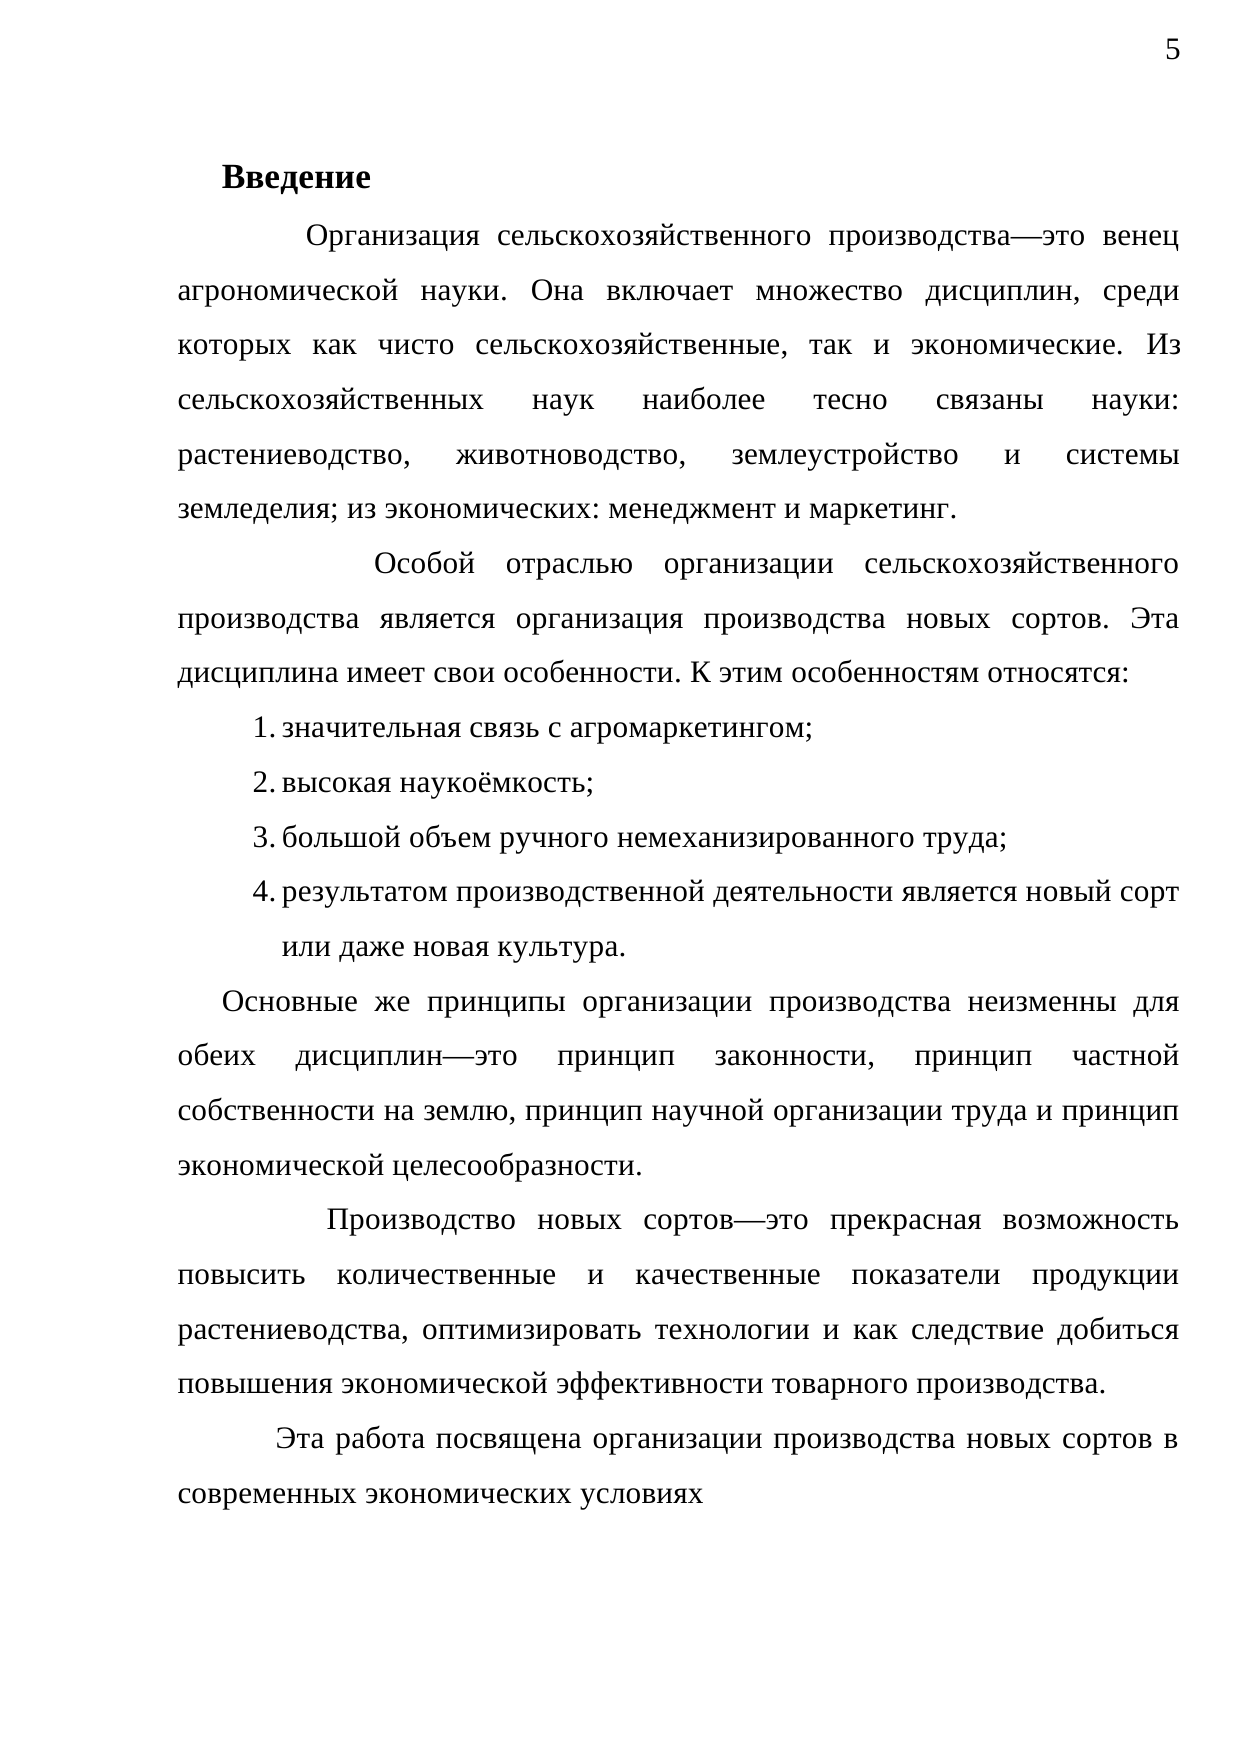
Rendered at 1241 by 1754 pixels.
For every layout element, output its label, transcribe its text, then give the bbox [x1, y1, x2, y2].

text Особой отраслью организации сельскохозяйственного производства является организация производства новых сортов. Эта дисциплина имеет свои особенности. К этим особенностям относятся: [177, 544, 1181, 690]
text Основные же принципы организации производства неизменны для обеих дисциплин—это принцип законности, принцип частной собственности на землю, принцип научной организации труда и принцип экономической целесообразности. [177, 982, 1181, 1182]
text Введение [177, 155, 1181, 196]
text Эта работа посвящена организации производства новых сортов в современных экономических условиях [177, 1419, 1181, 1510]
list значительная связь с агромаркетингом; [252, 708, 1181, 744]
list высокая наукоёмкость; [252, 763, 1181, 799]
text Производство новых сортов—это прекрасная возможность повысить количественные и качественные показатели продукции растениеводства, оптимизировать технологии и как следствие добиться повышения экономической эффективности товарного производства. [177, 1200, 1181, 1401]
list результатом производственной деятельности является новый сорт или даже новая культура. [252, 872, 1181, 963]
list большой объем ручного немеханизированного труда; [252, 817, 1181, 854]
text Организация сельскохозяйственного производства—это венец агрономической науки. она включает множество дисциплин, среди которых как чисто сельскохозяйственные, так и экономические. из сельскохозяйственных наук наиболее тесно связаны науки: растениеводство, животноводство, землеустройство и системы земледелия; из экономических: менеджмент и маркетинг. [177, 216, 1181, 526]
